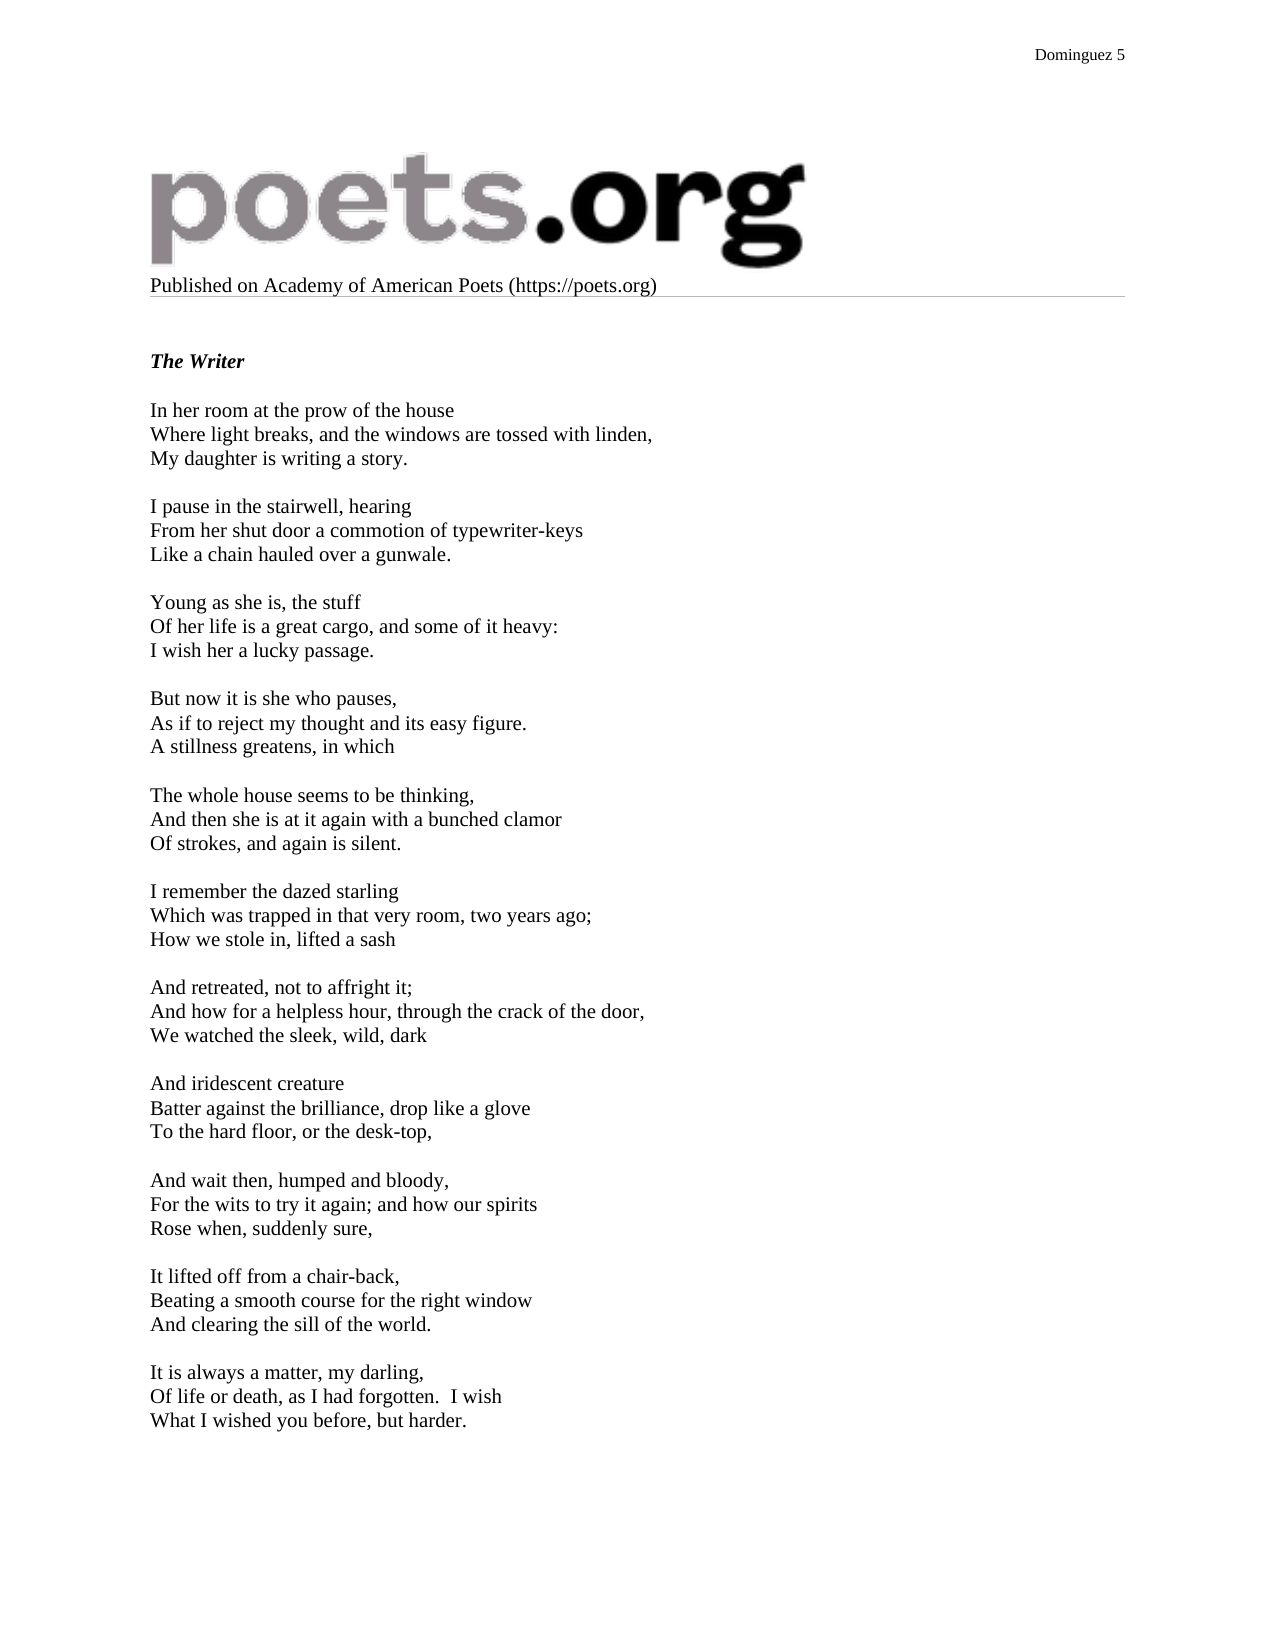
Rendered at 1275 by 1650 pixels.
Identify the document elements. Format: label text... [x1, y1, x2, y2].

text It lifted off from a chair-back, Beating a smooth course for the right window And clearing the sill of the world. [150, 1264, 1125, 1336]
text In her room at the prow of the house Where light breaks, and the windows are tossed with linden, My daughter is writing a story. [150, 398, 1125, 470]
text And iridescent creature Batter against the brilliance, drop like a glove To the hard floor, or the desk-top, [150, 1071, 1125, 1143]
picture [150, 150, 809, 273]
text It is always a matter, my darling, Of life or death, as I had forgotten. I wish What I wished you before, but harder. [150, 1360, 1125, 1456]
text I pause in the stairwell, hearing From her shut door a commotion of typewriter-keys Like a chain hauled over a gunwale. [150, 494, 1125, 566]
text The whole house seems to be thinking, And then she is at it again with a bunched clamor Of strokes, and again is silent. [150, 783, 1125, 855]
text But now it is she who pauses, As if to reject my thought and its easy figure. A stillness greatens, in which [150, 686, 1125, 758]
text And wait then, humped and bloody, For the wits to try it again; and how our spirits Rose when, suddenly sure, [150, 1168, 1125, 1240]
text And retreated, not to affright it; And how for a helpless hour, through the crack of the door, We watched the sleek, wild, dark [150, 975, 1125, 1047]
text Published on Academy of American Poets (https://poets.org) [150, 273, 1125, 296]
text I remember the dazed starling Which was trapped in that very room, two years ago; How we stole in, lifted a sash [150, 879, 1125, 951]
text Young as she is, the stuff Of her life is a great cargo, and some of it heavy: I wish her a lucky passage. [150, 590, 1125, 662]
subtitle The Writer [150, 349, 1125, 373]
